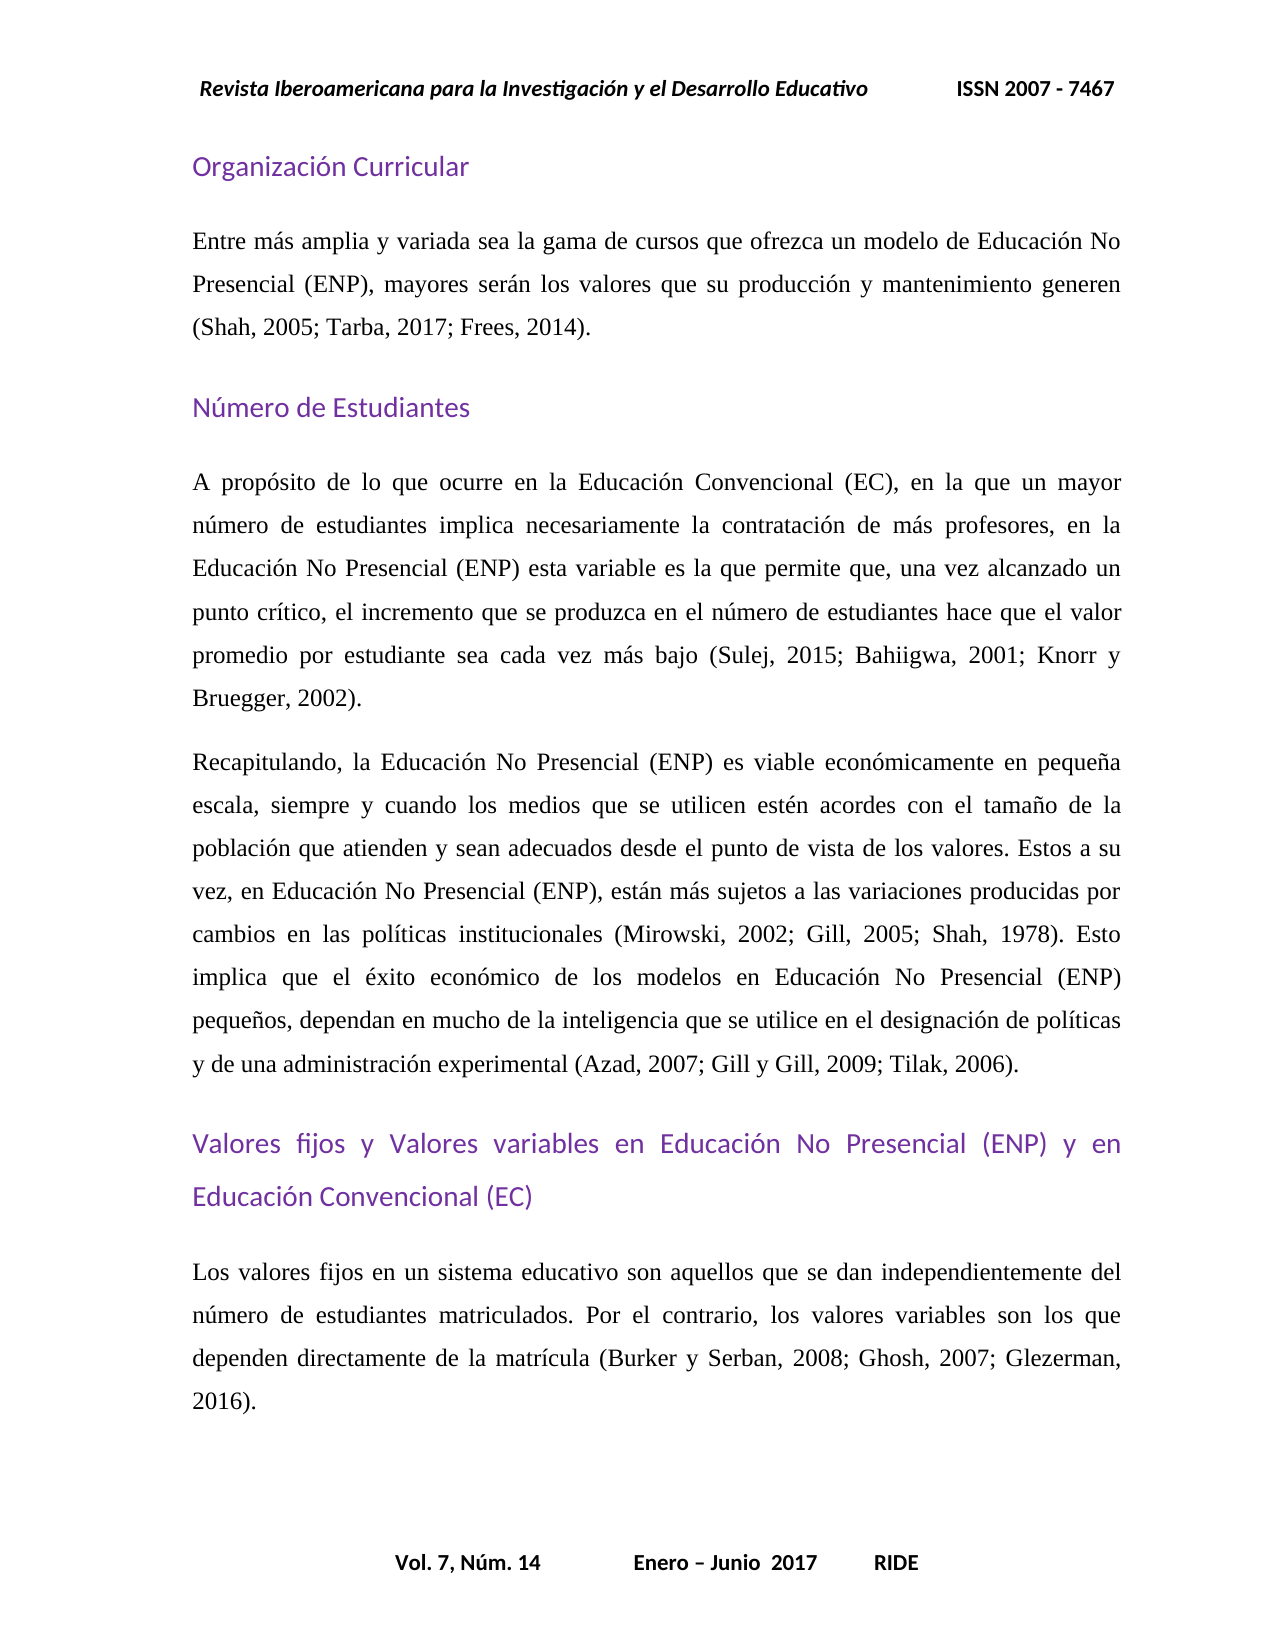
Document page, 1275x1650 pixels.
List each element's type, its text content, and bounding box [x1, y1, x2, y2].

text Los valores fijos en un sistema educativo son aquellos que se dan independientemente del número de estudiantes matriculados. Por el contrario, los valores variables son los que dependen directamente de la matrícula (Burker y Serban, 2008; Ghosh, 2007; Glezerman, 2016). [192, 1257, 1122, 1415]
text Número de Estudiantes [192, 389, 1122, 424]
text Recapitulando, la Educación No Presencial (ENP) es viable económicamente en pequeña escala, siempre y cuando los medios que se utilicen estén acordes con el tamaño de la población que atienden y sean adecuados desde el punto de vista de los valores. Estos a su vez, en Educación No Presencial (ENP), están más sujetos a las variaciones producidas por cambios en las políticas institucionales (Mirowski, 2002; Gill, 2005; Shah, 1978). Esto implica que el éxito económico de los modelos en Educación No Presencial (ENP) pequeños, dependan en mucho de la inteligencia que se utilice en el designación de políticas y de una administración experimental (Azad, 2007; Gill y Gill, 2009; Tilak, 2006). [192, 747, 1122, 1077]
text A propósito de lo que ocurre en la Educación Convencional (EC), en la que un mayor número de estudiantes implica necesariamente la contratación de más profesores, en la Educación No Presencial (ENP) esta variable es la que permite que, una vez alcanzado un punto crítico, el incremento que se produzca en el número de estudiantes hace que el valor promedio por estudiante sea cada vez más bajo (Sulej, 2015; Bahiigwa, 2001; Knorr y Bruegger, 2002). [192, 467, 1122, 712]
text Valores fijos y Valores variables en Educación No Presencial (ENP) y en Educación Convencional (EC) [192, 1125, 1122, 1214]
text Organización Curricular [192, 148, 1122, 183]
text Entre más amplia y variada sea la gama de cursos que ofrezca un modelo de Educación No Presencial (ENP), mayores serán los valores que su producción y mantenimiento generen (Shah, 2005; Tarba, 2017; Frees, 2014). [192, 226, 1122, 341]
